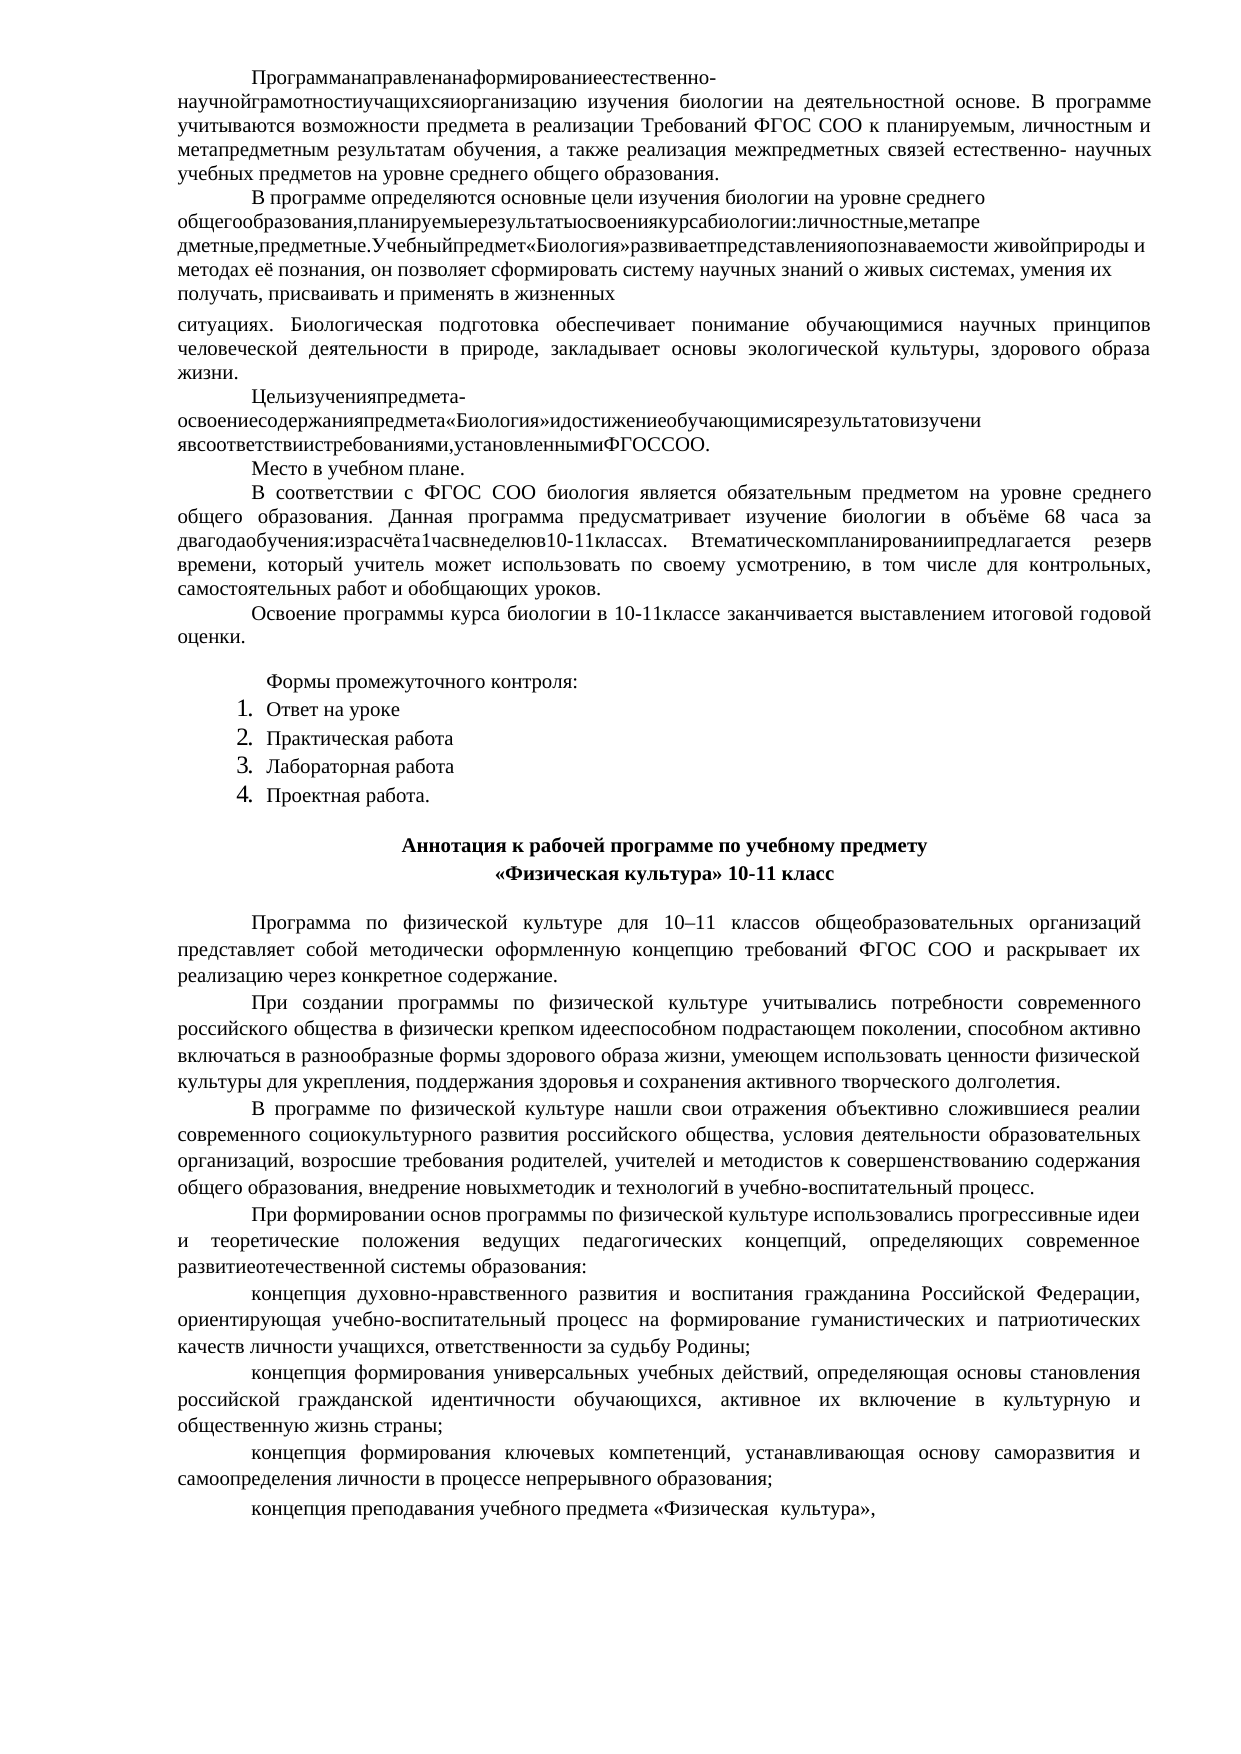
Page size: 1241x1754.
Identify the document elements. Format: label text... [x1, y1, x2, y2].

text освоениесодержанияпредмета«Биология»идостижениеобучающимисярезультатовизучени явсоответствиистребованиями,установленнымиФГОССОО. [177, 408, 1163, 456]
text В соответствии с ФГОС СОО биология является обязательным предметом на уровне среднего общего образования. Данная программа предусматривает изучение биологии в объёме 68 часа за двагодаобучения:израсчёта1часвнеделюв10-11классах. Втематическомпланированиипредлагается резерв времени, который учитель может использовать по своему усмотрению, в том числе для контрольных, самостоятельных работ и обобщающих уроков. [177, 480, 1152, 600]
text концепция духовно-нравственного развития и воспитания гражданина Российской Федерации, ориентирующая учебно-воспитательный процесс на формирование гуманистических и патриотических качеств личности учащихся, ответственности за судьбу Родины; [177, 1281, 1141, 1358]
subtitle Аннотация к рабочей программе по учебному предмету [214, 833, 1114, 857]
text Программанаправленанаформированиеестественно- [251, 64, 1163, 89]
list Проектная работа. [236, 779, 1163, 808]
text В программе определяются основные цели изучения биологии на уровне среднего общегообразования,планируемыерезультатыосвоениякурсабиологии:личностные,метапре дметные,предметные.Учебныйпредмет«Биология»развиваетпредставленияопознаваемости живойприроды и методах её познания, он позволяет сформировать систему научных знаний о живых системах, умения их получать, присваивать и применять в жизненных [177, 185, 1153, 305]
text научнойграмотностиучащихсяиорганизацию изучения биологии на деятельностной основе. В программе учитываются возможности предмета в реализации Требований ФГОС СОО к планируемым, личностным и метапредметным результатам обучения, а также реализация межпредметных связей естественно- научных учебных предметов на уровне среднего общего образования. [177, 89, 1152, 185]
text При формировании основ программы по физической культуре использовались прогрессивные идеи и теоретические положения ведущих педагогических концепций, определяющих современное развитиеотечественной системы образования: [177, 1201, 1141, 1278]
list Практическая работа [236, 722, 1163, 751]
text ситуациях. Биологическая подготовка обеспечивает понимание обучающимися научных принципов человеческой деятельности в природе, закладывает основы экологической культуры, здорового образа жизни. [177, 312, 1152, 384]
text концепция формирования ключевых компетенций, устанавливающая основу саморазвития и самоопределения личности в процессе непрерывного образования; [177, 1440, 1141, 1490]
text концепция формирования универсальных учебных действий, определяющая основы становления российской гражданской идентичности обучающихся, активное их включение в культурную и общественную жизнь страны; [177, 1360, 1141, 1437]
text «Физическая культура» 10-11 класс [214, 861, 1114, 885]
text Освоение программы курса биологии в 10-11классе заканчивается выставлением итоговой годовой оценки. [177, 600, 1152, 648]
text Программа по физической культуре для 10–11 классов общеобразовательных организаций представляет собой методически оформленную концепцию требований ФГОС СОО и раскрывает их реализацию через конкретное содержание. [177, 910, 1142, 987]
list Ответ на уроке [236, 693, 1163, 722]
text Цельизученияпредмета- [251, 384, 1163, 408]
text Место в учебном плане. [251, 456, 1163, 480]
list Лабораторная работа [236, 751, 1163, 779]
text При создании программы по физической культуре учитывались потребности современного российского общества в физически крепком идееспособном подрастающем поколении, способном активно включаться в разнообразные формы здорового образа жизни, умеющем использовать ценности физической культуры для укрепления, поддержания здоровья и сохранения активного творческого долголетия. [177, 990, 1142, 1093]
text Формы промежуточного контроля: [266, 669, 1163, 693]
text В программе по физической культуре нашли свои отражения объективно сложившиеся реалии современного социокультурного развития российского общества, условия деятельности образовательных организаций, возросшие требования родителей, учителей и методистов к совершенствованию содержания общего образования, внедрение новыхметодик и технологий в учебно-воспитательный процесс. [177, 1096, 1142, 1199]
text концепция преподавания учебного предмета «Физическая культура», [251, 1493, 1163, 1521]
